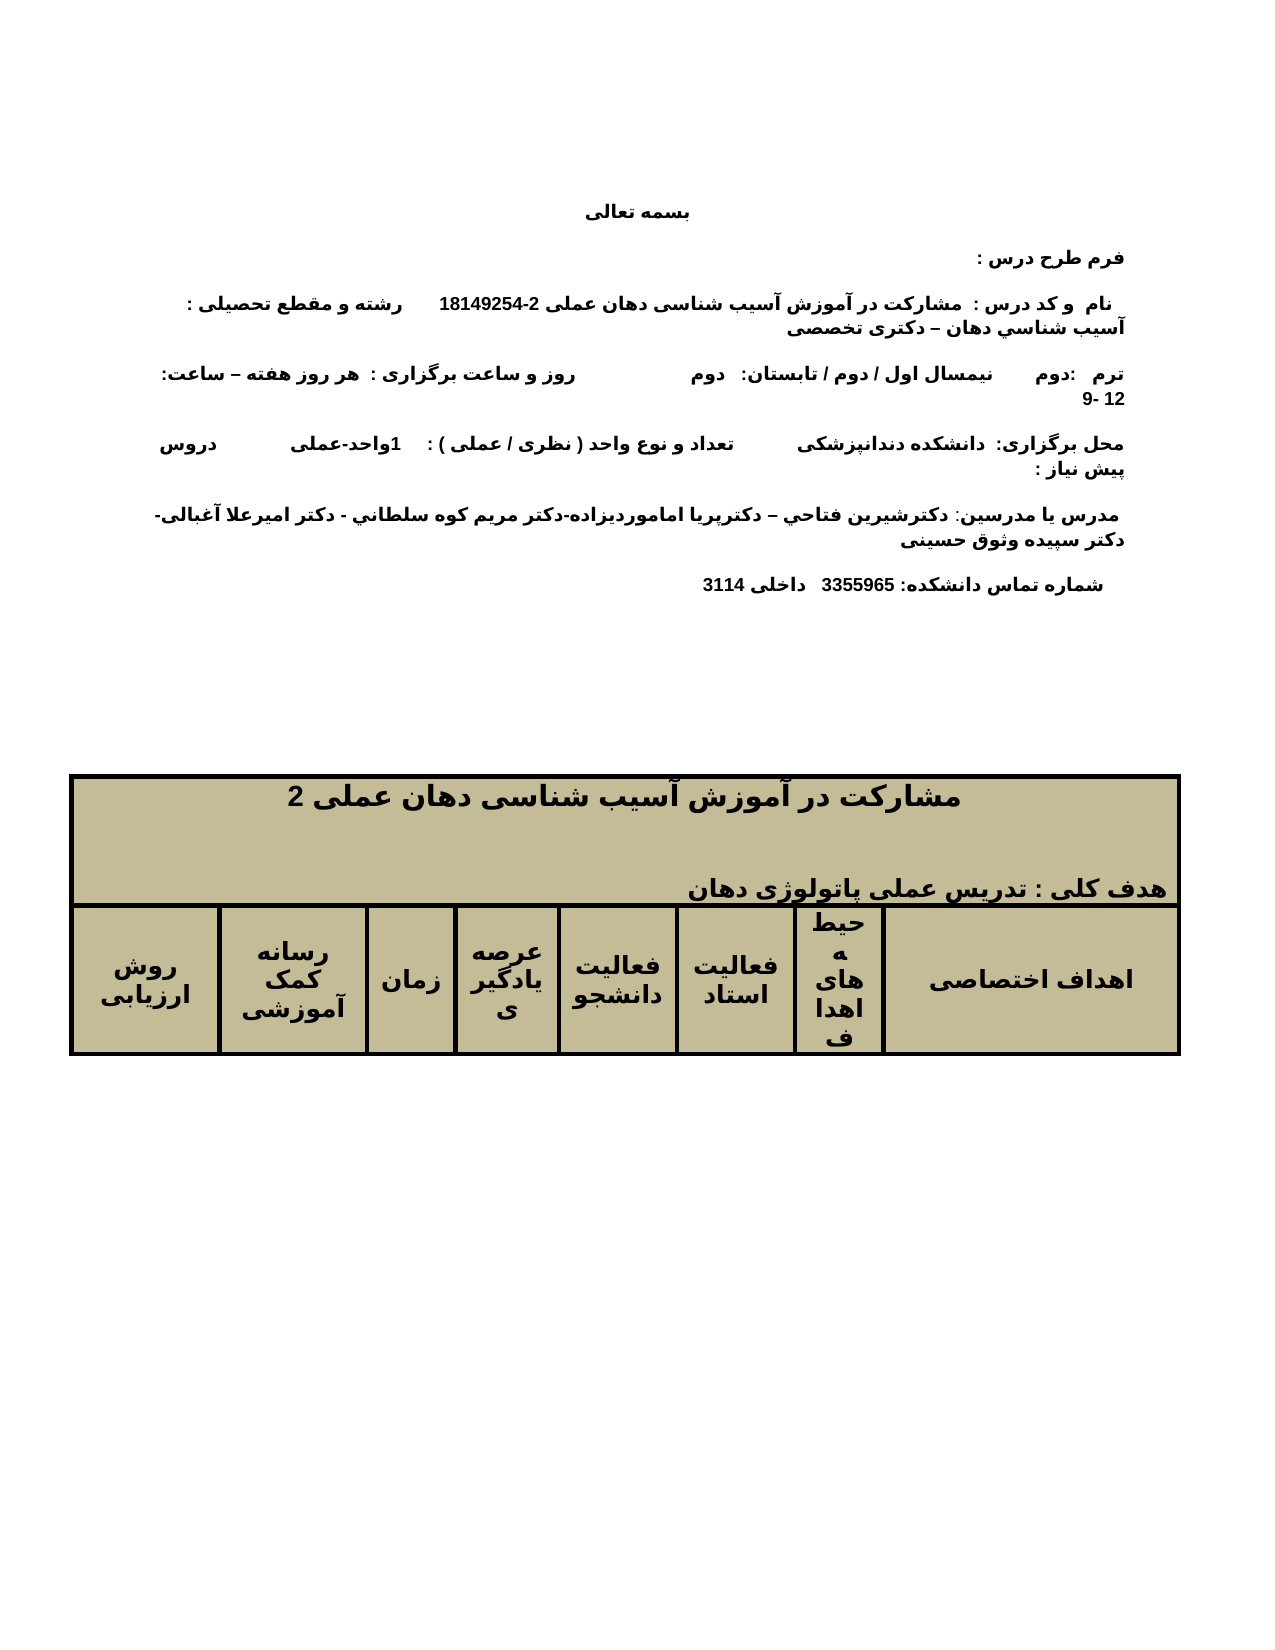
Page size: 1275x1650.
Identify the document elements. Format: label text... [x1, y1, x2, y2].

table_cell زمان [369, 908, 453, 1052]
table_cell فعالیت استاد [679, 908, 793, 1052]
table_cell روش ارزیابی [74, 908, 217, 1052]
text ترم :دوم نیمسال اول / دوم / تابستان: دوم روز و ساعت برگزاری : هر روز هفته – ساعت:12 -9 [150, 363, 1125, 409]
text نام و کد درس : مشارکت در آموزش آسیب شناسی دهان عملی 2-18149254 رشته و مقطع تحصیلی : آسيب شناسي دهان – دکتری تخصصی [150, 292, 1125, 339]
table_cell عرصه یادگیری [458, 908, 557, 1052]
text شماره تماس دانشکده: 3355965 داخلی 3114 [150, 574, 1125, 596]
table_cell اهداف اختصاصی [886, 908, 1177, 1052]
text بسمه تعالی [150, 201, 1125, 223]
table_cell فعالیت دانشجو [561, 908, 675, 1052]
text فرم طرح درس : [150, 247, 1125, 268]
table_header مشارکت در آموزش آسیب شناسی دهان عملی 2 هدف کلی : تدریس عملی پاتولوژی دهان [74, 779, 1177, 903]
table_cell حیطه های اهداف [797, 908, 881, 1052]
text مدرس یا مدرسین: دكترشيرين فتاحي – دکترپريا امامورديزاده-دكتر مريم كوه سلطاني - دکتر امیرعلا آغبالی-دکتر سپیده وثوق حسینی [150, 503, 1125, 550]
table_cell رسانه کمک آموزشی [222, 908, 365, 1052]
text محل برگزاری: دانشکده دندانپزشکی تعداد و نوع واحد ( نظری / عملی ) : 1واحد-عملی دروس پیش نیاز : [150, 433, 1125, 479]
